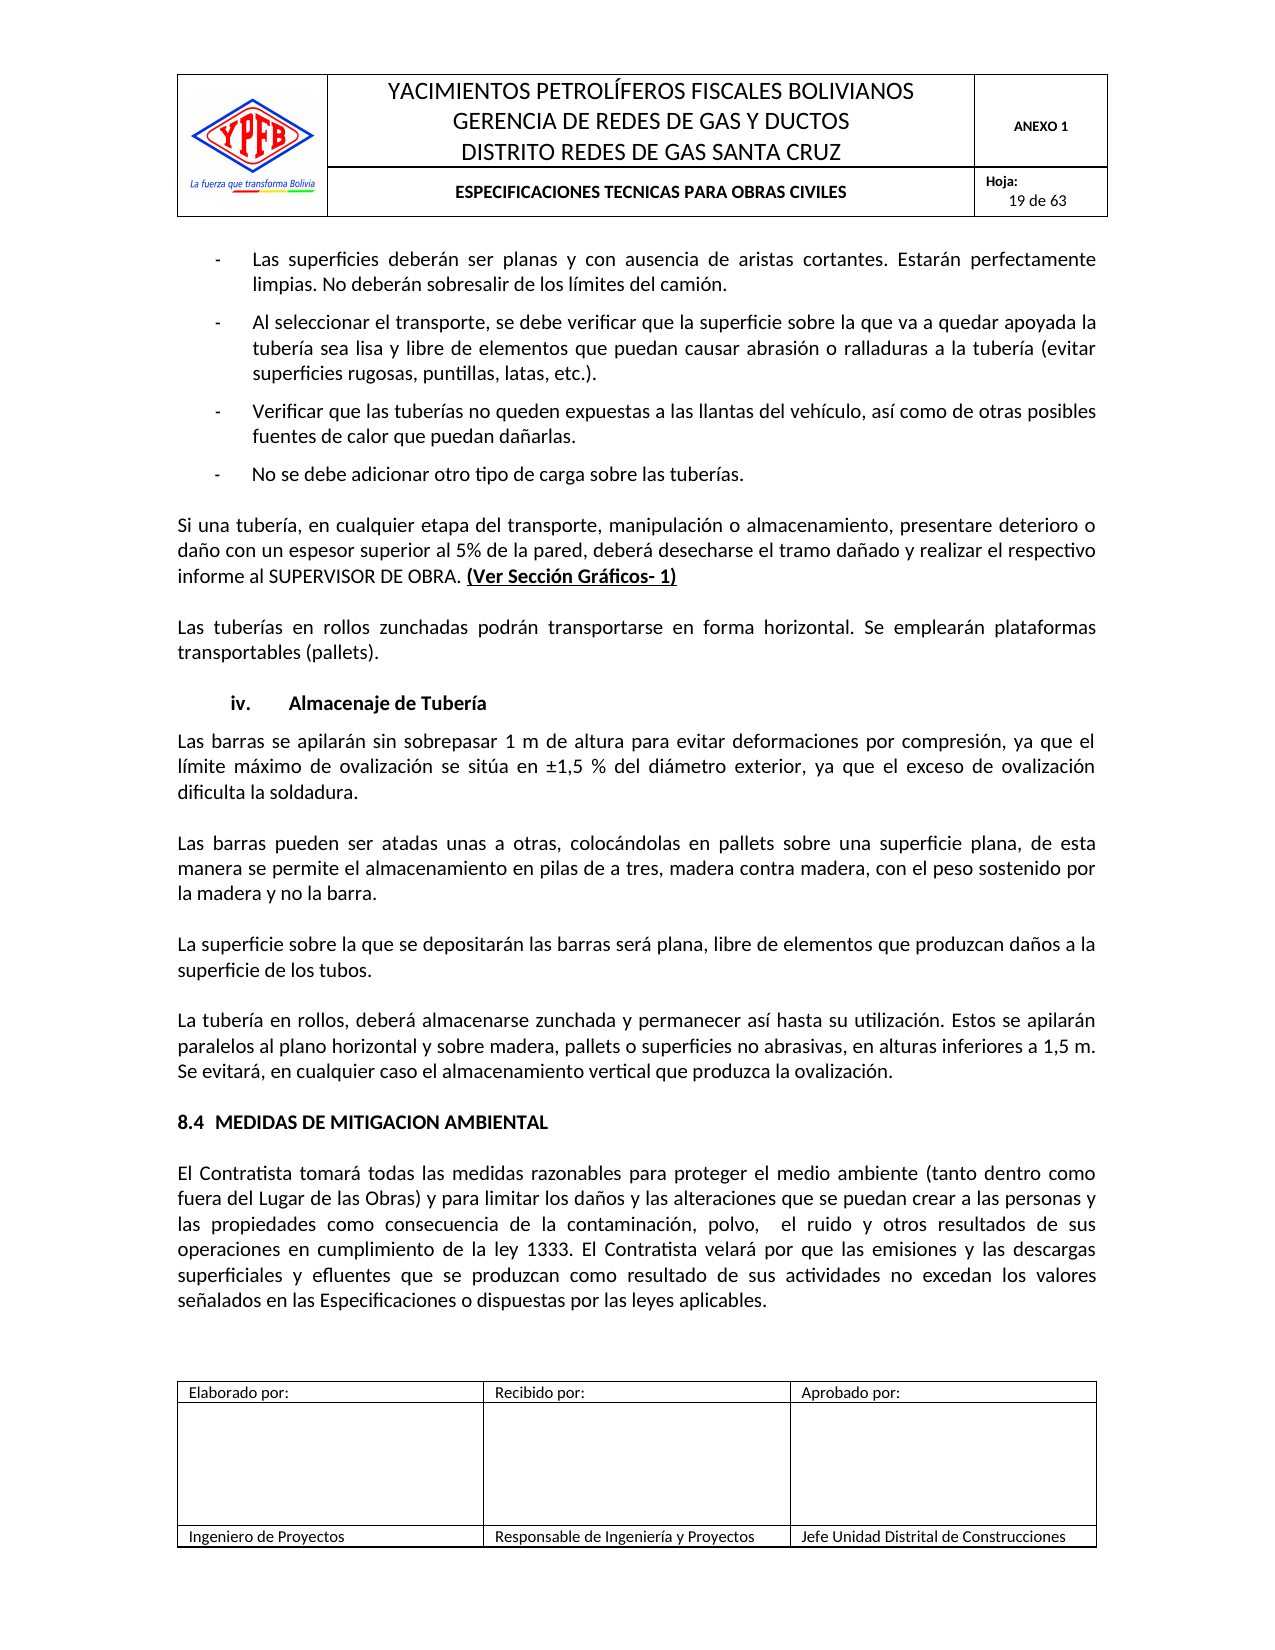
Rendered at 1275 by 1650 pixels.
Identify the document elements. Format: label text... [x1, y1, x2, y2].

text Las barras se apilarán sin sobrepasar 1 m de altura para evitar deformaciones por compresión, ya que el límite máximo de ovalización se sitúa en ±1,5 % del diámetro exterior, ya que el exceso de ovalización dificulta la soldadura. [177, 728, 1098, 804]
list No se debe adicionar otro tipo de carga sobre las tuberías. [214, 461, 1098, 487]
list Las superficies deberán ser planas y con ausencia de aristas cortantes. Estarán perfectamente limpias. No deberán sobresalir de los límites del camión. [215, 246, 1098, 297]
list Verificar que las tuberías no queden expuestas a las llantas del vehículo, así como de otras posibles fuentes de calor que puedan dañarlas. [215, 398, 1098, 449]
text Las barras pueden ser atadas unas a otras, colocándolas en pallets sobre una superficie plana, de esta manera se permite el almacenamiento en pilas de a tres, madera contra madera, con el peso sostenido por la madera y no la barra. [177, 830, 1098, 906]
text Si una tubería, en cualquier etapa del transporte, manipulación o almacenamiento, presentare deterioro o daño con un espesor superior al 5% de la pared, deberá desecharse el tramo dañado y realizar el respectivo informe al SUPERVISOR DE OBRA. (Ver Sección Gráficos- 1) [177, 512, 1098, 588]
text La superficie sobre la que se depositarán las barras será plana, libre de elementos que produzcan daños a la superficie de los tubos. [177, 931, 1098, 982]
text El Contratista tomará todas las medidas razonables para proteger el medio ambiente (tanto dentro como fuera del Lugar de las Obras) y para limitar los daños y las alteraciones que se puedan crear a las personas y las propiedades como consecuencia de la contaminación, polvo, el ruido y otros resultados de sus operaciones en cumplimiento de la ley 1333. El Contratista velará por que las emisiones y las descargas superficiales y efluentes que se produzcan como resultado de sus actividades no excedan los valores señalados en las Especificaciones o dispuestas por las leyes aplicables. [177, 1160, 1098, 1313]
list Al seleccionar el transporte, se debe verificar que la superficie sobre la que va a quedar apoyada la tubería sea lisa y libre de elementos que puedan causar abrasión o ralladuras a la tubería (evitar superficies rugosas, puntillas, latas, etc.). [215, 309, 1098, 386]
text La tubería en rollos, deberá almacenarse zunchada y permanecer así hasta su utilización. Estos se apilarán paralelos al plano horizontal y sobre madera, pallets o superficies no abrasivas, en alturas inferiores a 1,5 m. Se evitará, en cualquier caso el almacenamiento vertical que produzca la ovalización. [177, 1008, 1098, 1084]
text Las tuberías en rollos zunchadas podrán transportarse en forma horizontal. Se emplearán plataformas transportables (pallets). [177, 614, 1098, 665]
list Almacenaje de Tubería [251, 690, 1098, 716]
picture [188, 93, 316, 198]
list MEDIDAS DE MITIGACION AMBIENTAL [177, 1109, 1098, 1135]
